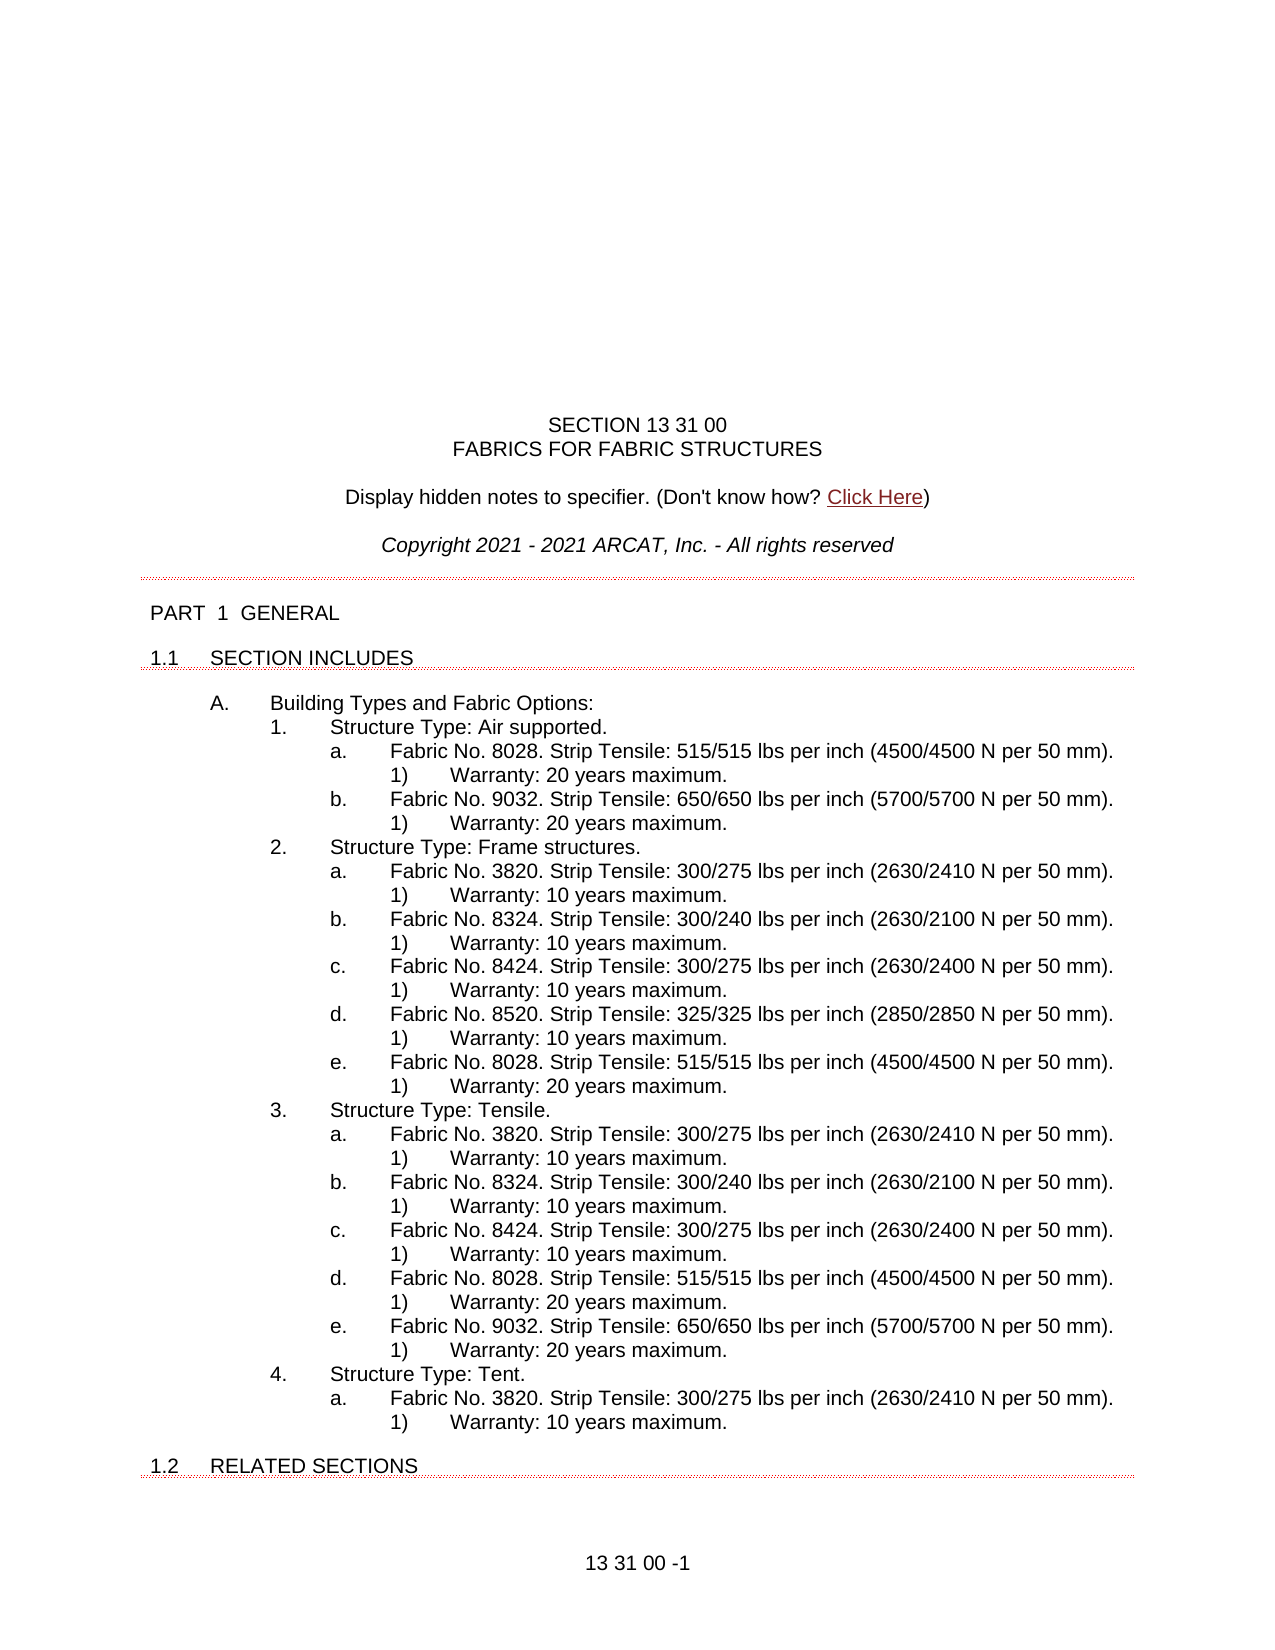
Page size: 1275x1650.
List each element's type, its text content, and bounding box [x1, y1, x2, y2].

list Warranty: 10 years maximum. [390, 882, 1125, 906]
list Structure Type: Frame structures. [270, 834, 1125, 858]
list Warranty: 10 years maximum. [390, 978, 1125, 1002]
list Fabric No. 8324. Strip Tensile: 300/240 lbs per inch (2630/2100 N per 50 mm). [330, 1170, 1125, 1194]
list Fabric No. 3820. Strip Tensile: 300/275 lbs per inch (2630/2410 N per 50 mm). [330, 858, 1125, 882]
list Warranty: 20 years maximum. [390, 763, 1125, 787]
list Warranty: 20 years maximum. [390, 1338, 1125, 1362]
title SECTION 13 31 00 [150, 413, 1125, 437]
title Copyright 2021 - 2021 ARCAT, Inc. - All rights reserved [150, 532, 1125, 556]
list Fabric No. 8028. Strip Tensile: 515/515 lbs per inch (4500/4500 N per 50 mm). [330, 1266, 1125, 1290]
list Fabric No. 9032. Strip Tensile: 650/650 lbs per inch (5700/5700 N per 50 mm). [330, 787, 1125, 811]
list Warranty: 10 years maximum. [390, 930, 1125, 954]
list GENERAL [150, 601, 1125, 625]
list RELATED SECTIONS [150, 1454, 1125, 1478]
list Warranty: 10 years maximum. [390, 1146, 1125, 1170]
list Fabric No. 8028. Strip Tensile: 515/515 lbs per inch (4500/4500 N per 50 mm). [330, 739, 1125, 763]
list Fabric No. 8424. Strip Tensile: 300/275 lbs per inch (2630/2400 N per 50 mm). [330, 1218, 1125, 1242]
list Fabric No. 8028. Strip Tensile: 515/515 lbs per inch (4500/4500 N per 50 mm). [330, 1050, 1125, 1074]
list Warranty: 10 years maximum. [390, 1409, 1125, 1433]
list Warranty: 10 years maximum. [390, 1026, 1125, 1050]
list Fabric No. 9032. Strip Tensile: 650/650 lbs per inch (5700/5700 N per 50 mm). [330, 1314, 1125, 1338]
list Fabric No. 8324. Strip Tensile: 300/240 lbs per inch (2630/2100 N per 50 mm). [330, 906, 1125, 930]
list Structure Type: Air supported. [270, 715, 1125, 739]
list Structure Type: Tensile. [270, 1098, 1125, 1122]
list Structure Type: Tent. [270, 1362, 1125, 1386]
list Warranty: 20 years maximum. [390, 811, 1125, 834]
title FABRICS FOR FABRIC STRUCTURES [150, 437, 1125, 461]
list Warranty: 10 years maximum. [390, 1242, 1125, 1266]
list Fabric No. 3820. Strip Tensile: 300/275 lbs per inch (2630/2410 N per 50 mm). [330, 1386, 1125, 1409]
list Building Types and Fabric Options: [210, 691, 1125, 715]
list Warranty: 10 years maximum. [390, 1194, 1125, 1218]
list SECTION INCLUDES [150, 646, 1125, 670]
list Warranty: 20 years maximum. [390, 1290, 1125, 1314]
list Fabric No. 8520. Strip Tensile: 325/325 lbs per inch (2850/2850 N per 50 mm). [330, 1002, 1125, 1026]
list Fabric No. 3820. Strip Tensile: 300/275 lbs per inch (2630/2410 N per 50 mm). [330, 1122, 1125, 1146]
list Warranty: 20 years maximum. [390, 1074, 1125, 1098]
list Fabric No. 8424. Strip Tensile: 300/275 lbs per inch (2630/2400 N per 50 mm). [330, 954, 1125, 978]
title Display hidden notes to specifier. (Don't know how? Click Here) [150, 484, 1125, 508]
